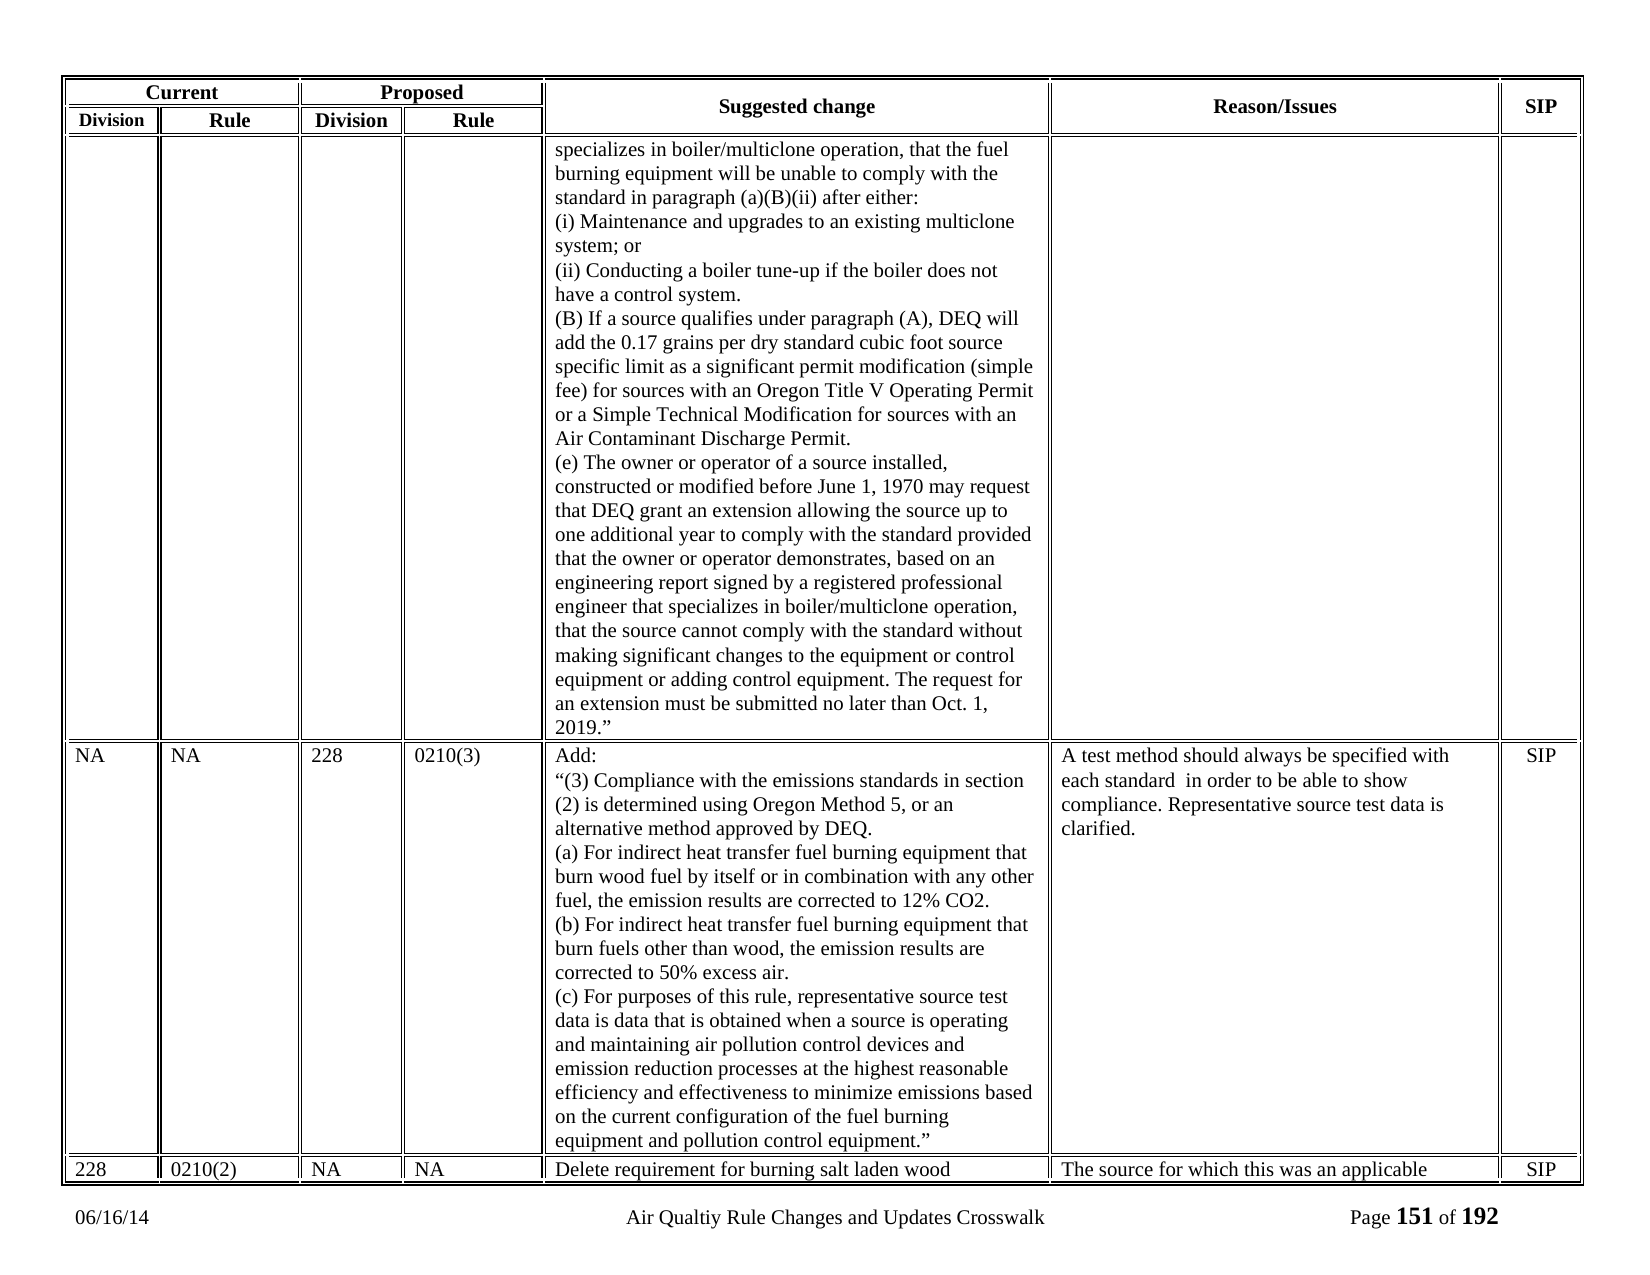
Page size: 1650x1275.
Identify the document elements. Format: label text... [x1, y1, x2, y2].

table_cell Division [64, 104, 159, 132]
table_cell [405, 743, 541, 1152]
table_cell Division [302, 108, 401, 132]
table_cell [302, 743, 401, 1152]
table_header Current [64, 77, 300, 104]
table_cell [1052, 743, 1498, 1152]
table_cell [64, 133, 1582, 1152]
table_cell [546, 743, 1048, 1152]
table_header Suggested change [544, 77, 1050, 132]
table_cell Rule [405, 108, 541, 132]
table_header Reason/Issues [1050, 77, 1500, 132]
table_header Proposed [300, 77, 544, 104]
table_cell Rule [162, 108, 298, 132]
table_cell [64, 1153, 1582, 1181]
table_header SIP [1500, 79, 1580, 132]
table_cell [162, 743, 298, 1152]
